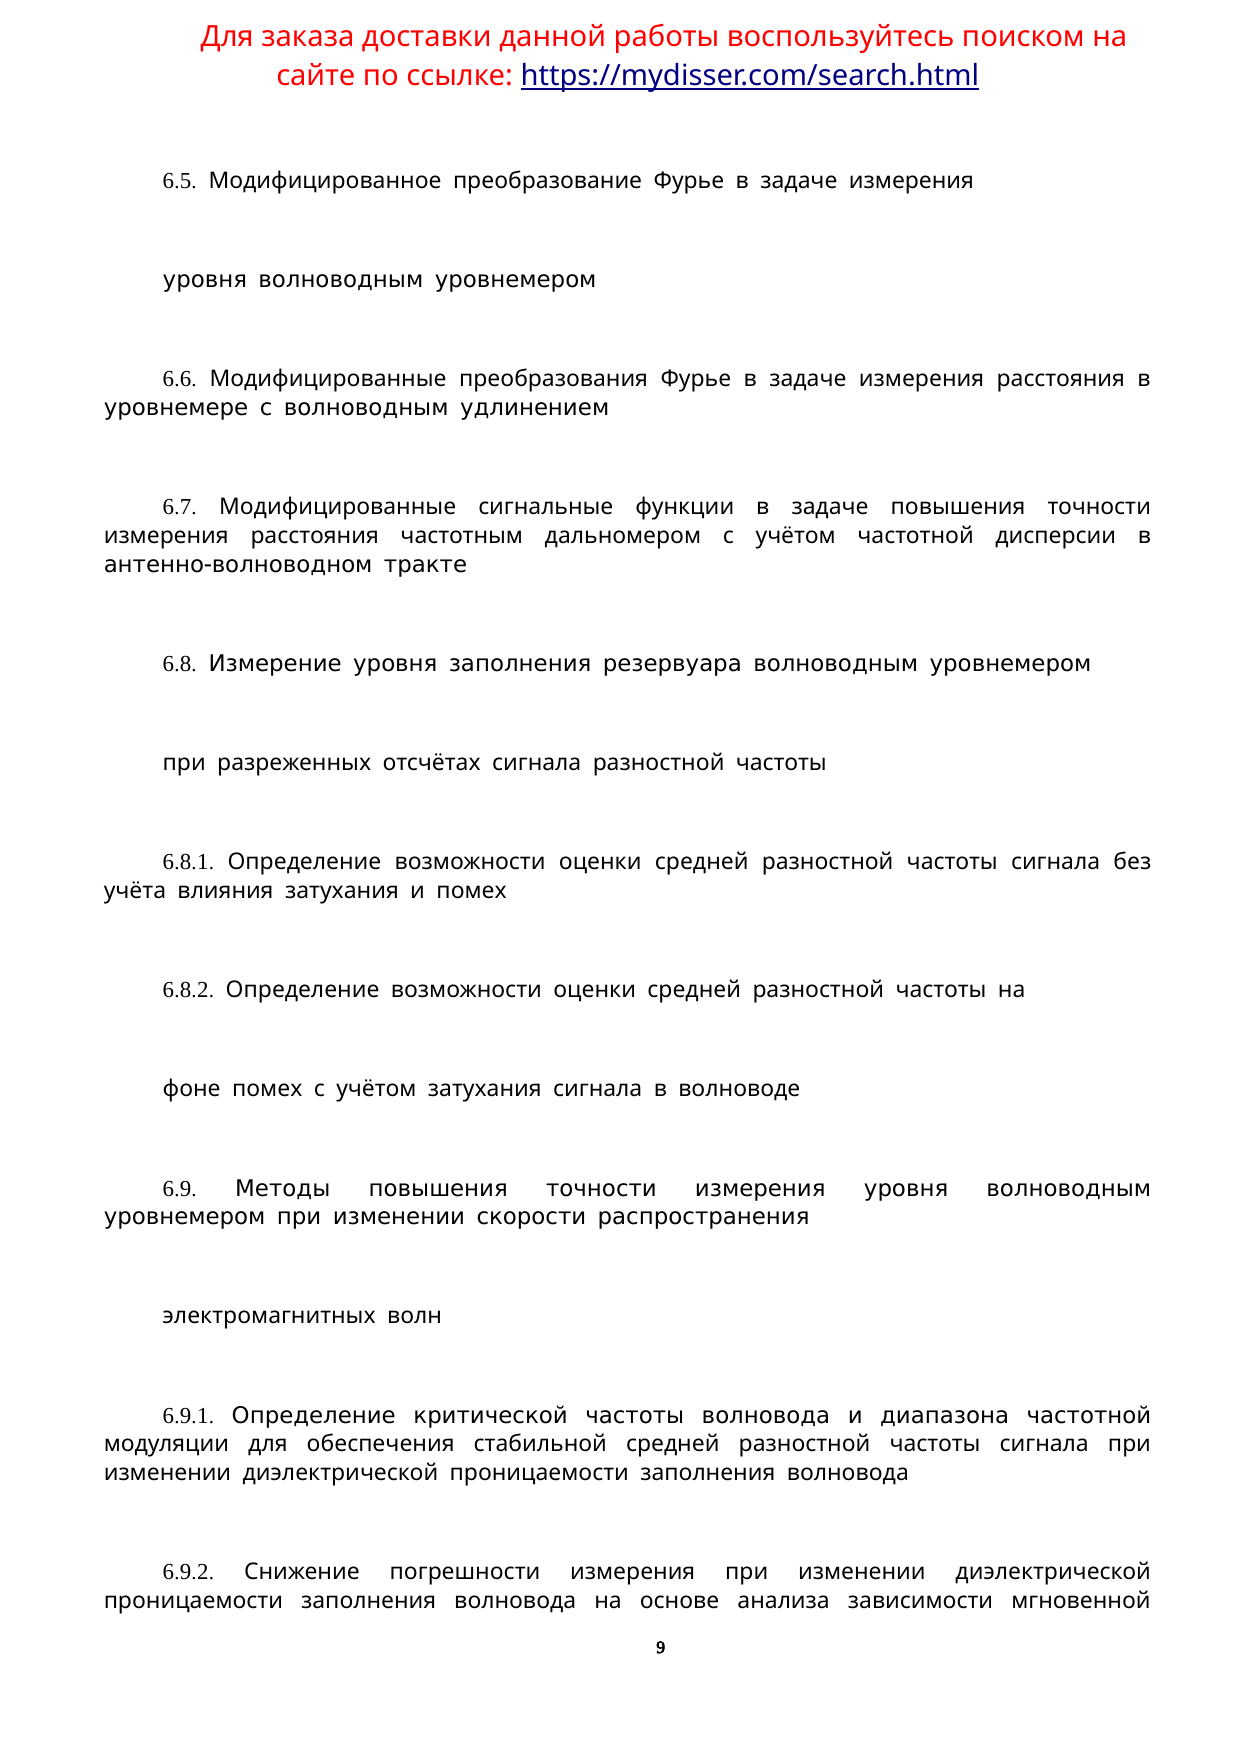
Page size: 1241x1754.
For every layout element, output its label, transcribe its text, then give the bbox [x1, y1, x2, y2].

text 6.9. Методы повышения точности измерения уровня волноводным уровнемером при изменении скорости распространения [103, 1172, 1152, 1229]
text фоне помех с учётом затухания сигнала в волноводе [103, 1073, 1152, 1102]
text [103, 1556, 1152, 1613]
text 6.6. Модифицированные преобразования Фурье в задаче измерения расстояния в уровнемере с волноводным удлинением [103, 363, 1152, 420]
text 6.7. Модифицированные сигнальные функции в задаче повышения точности измерения расстояния частотным дальномером с учётом частотной дисперсии в антенно-волноводном тракте [103, 491, 1152, 577]
text 6.8. Измерение уровня заполнения резервуара волноводным уровнемером [103, 647, 1152, 676]
text 6.9.1. Определение критической частоты волновода и диапазона частотной модуляции для обеспечения стабильной средней разностной частоты сигнала при изменении диэлектрической проницаемости заполнения волновода [103, 1399, 1152, 1485]
text электромагнитных волн [103, 1300, 1152, 1329]
text уровня волноводным уровнемером [103, 264, 1152, 292]
text 6.8.1. Определение возможности оценки средней разностной частоты сигнала без учёта влияния затухания и помех [103, 846, 1152, 903]
text 6.8.2. Определение возможности оценки средней разностной частоты на [103, 974, 1152, 1002]
text 6.5. Модифицированное преобразование Фурье в задаче измерения [103, 164, 1152, 193]
text при разреженных отсчётах сигнала разностной частоты [103, 747, 1152, 775]
